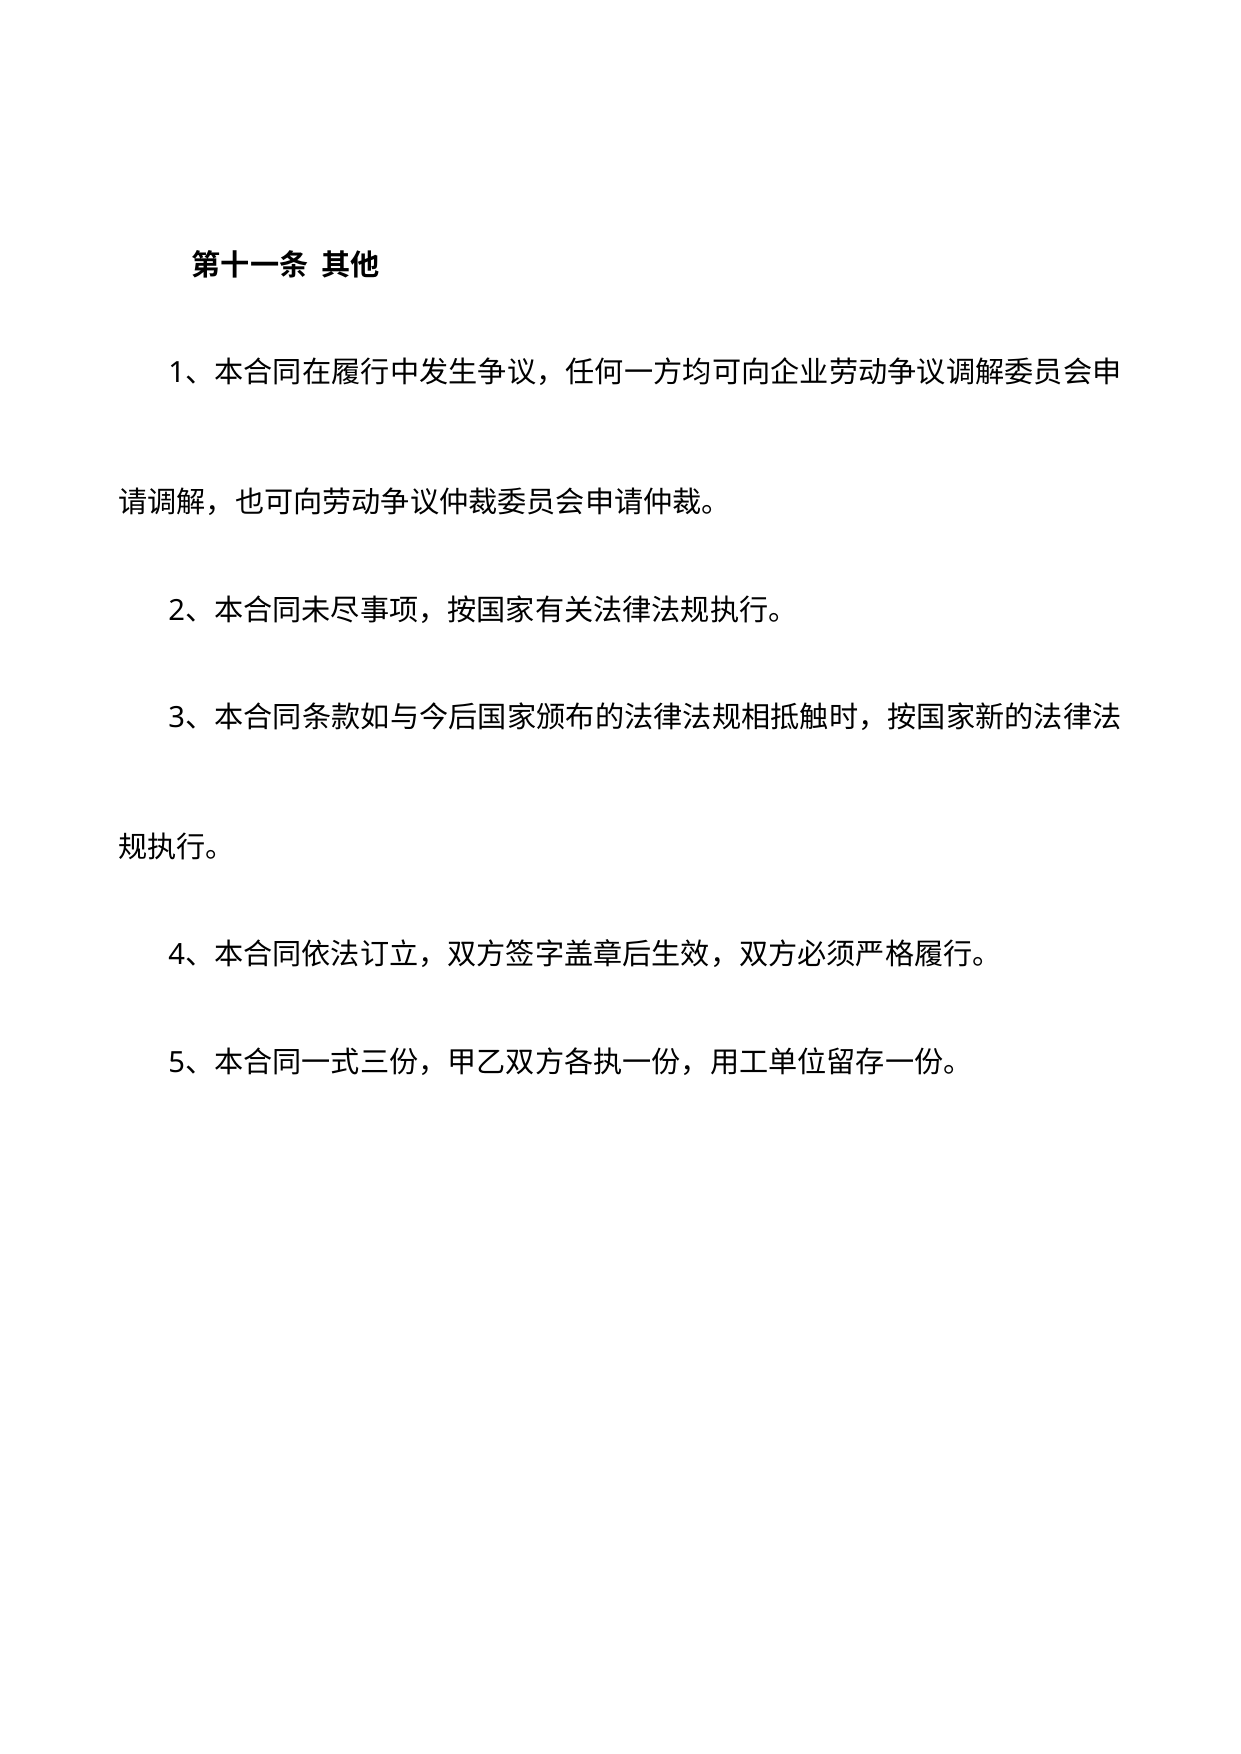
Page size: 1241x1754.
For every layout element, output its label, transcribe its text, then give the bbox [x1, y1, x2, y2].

text 4、本合同依法订立，双方签字盖章后生效，双方必须严格履行。 [118, 920, 1122, 985]
text 5、本合同一式三份，甲乙双方各执一份，用工单位留存一份。 [118, 1027, 1122, 1092]
text 第十一条 其他 [118, 230, 1122, 295]
text 2、本合同未尽事项，按国家有关法律法规执行。 [118, 575, 1122, 640]
text 3、本合同条款如与今后国家颁布的法律法规相抵触时，按国家新的法律法规执行。 [118, 682, 1122, 877]
text 1、本合同在履行中发生争议，任何一方均可向企业劳动争议调解委员会申请调解，也可向劳动争议仲裁委员会申请仲裁。 [118, 338, 1122, 533]
